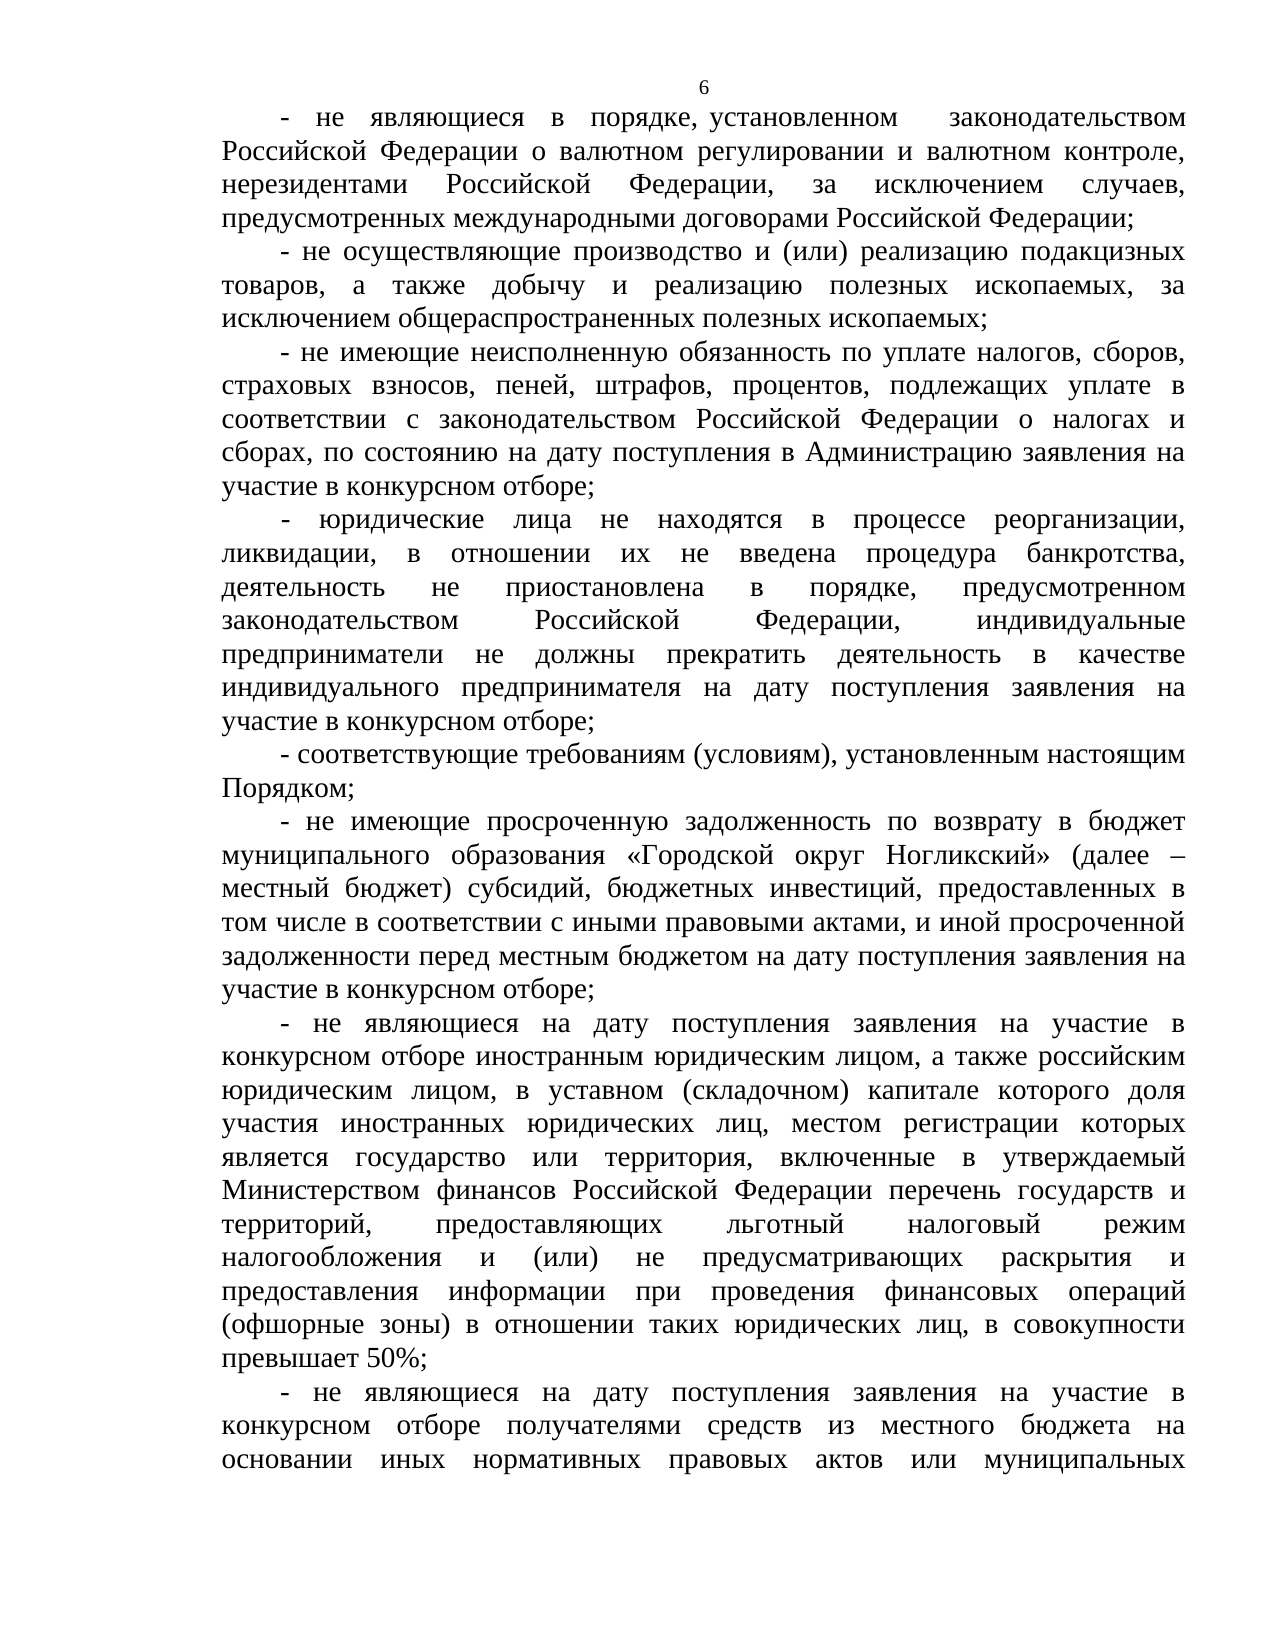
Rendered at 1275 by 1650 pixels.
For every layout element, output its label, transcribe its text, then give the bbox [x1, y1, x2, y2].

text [221, 1374, 1186, 1474]
text - не являющиеся в порядке, установленном законодательством Российской Федерации о валютном регулировании и валютном контроле, нерезидентами Российской Федерации, за исключением случаев, предусмотренных международными договорами Российской Федерации; [221, 99, 1186, 233]
text - не осуществляющие производство и (или) реализацию подакцизных товаров, а также добычу и реализацию полезных ископаемых, за исключением общераспространенных полезных ископаемых; [221, 233, 1186, 334]
text - не имеющие неисполненную обязанность по уплате налогов, сборов, страховых взносов, пеней, штрафов, процентов, подлежащих уплате в соответствии с законодательством Российской Федерации о налогах и сборах, по состоянию на дату поступления в Администрацию заявления на участие в конкурсном отборе; [221, 334, 1186, 502]
text - не являющиеся на дату поступления заявления на участие в конкурсном отборе иностранным юридическим лицом, а также российским юридическим лицом, в уставном (складочном) капитале которого доля участия иностранных юридических лиц, местом регистрации которых является государство или территория, включенные в утверждаемый Министерством финансов Российской Федерации перечень государств и территорий, предоставляющих льготный налоговый режим налогообложения и (или) не предусматривающих раскрытия и предоставления информации при проведения финансовых операций (офшорные зоны) в отношении таких юридических лиц, в совокупности превышает 50%; [221, 1005, 1186, 1374]
text - не имеющие просроченную задолженность по возврату в бюджет муниципального образования «Городской округ Ногликский» (далее – местный бюджет) субсидий, бюджетных инвестиций, предоставленных в том числе в соответствии с иными правовыми актами, и иной просроченной задолженности перед местным бюджетом на дату поступления заявления на участие в конкурсном отборе; [221, 803, 1186, 1005]
text - соответствующие требованиям (условиям), установленным настоящим Порядком; [221, 736, 1186, 803]
text - юридические лица не находятся в процессе реорганизации, ликвидации, в отношении их не введена процедура банкротства, деятельность не приостановлена в порядке, предусмотренном законодательством Российской Федерации, индивидуальные предприниматели не должны прекратить деятельность в качестве индивидуального предпринимателя на дату поступления заявления на участие в конкурсном отборе; [221, 502, 1186, 736]
